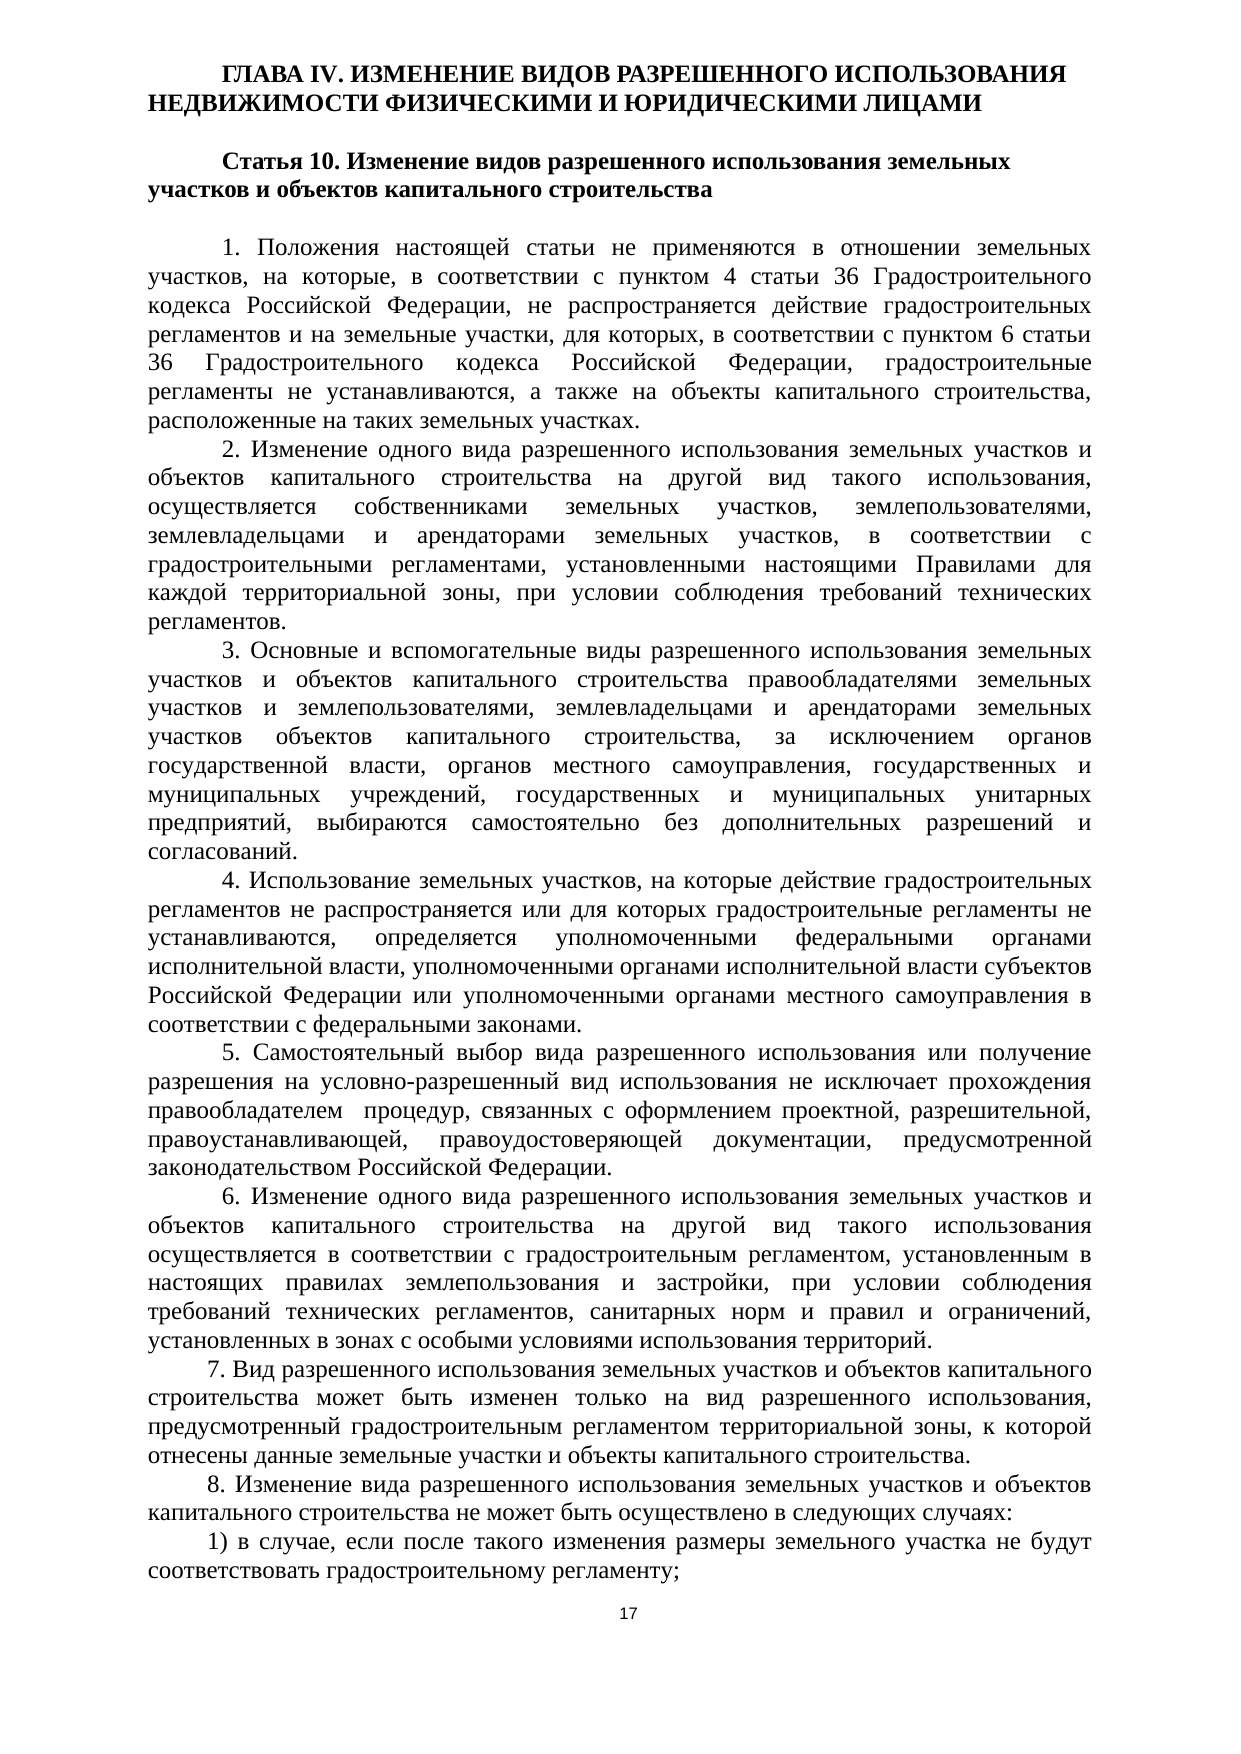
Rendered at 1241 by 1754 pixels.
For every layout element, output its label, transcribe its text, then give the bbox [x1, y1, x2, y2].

text 6. Изменение одного вида разрешенного использования земельных участков и объектов капитального строительства на другой вид такого использования осуществляется в соответствии с градостроительным регламентом, установленным в настоящих правилах землепользования и застройки, при условии соблюдения требований технических регламентов, санитарных норм и правил и ограничений, установленных в зонах с особыми условиями использования территорий. [148, 1181, 1092, 1354]
subtitle Статья 10. Изменение видов разрешенного использования земельных участков и объектов капитального строительства [148, 146, 1092, 203]
text 5. Самостоятельный выбор вида разрешенного использования или получение разрешения на условно-разрешенный вид использования не исключает прохождения правообладателем процедур, связанных с оформлением проектной, разрешительной, правоустанавливающей, правоудостоверяющей документации, предусмотренной законодательством Российской Федерации. [148, 1037, 1092, 1181]
text 4. Использование земельных участков, на которые действие градостроительных регламентов не распространяется или для которых градостроительные регламенты не устанавливаются, определяется уполномоченными федеральными органами исполнительной власти, уполномоченными органами исполнительной власти субъектов Российской Федерации или уполномоченными органами местного самоуправления в соответствии с федеральными законами. [148, 865, 1092, 1037]
subtitle ГЛАВА IV. ИЗМЕНЕНИЕ ВИДОВ РАЗРЕШЕННОГО ИСПОЛЬЗОВАНИЯ НЕДВИЖИМОСТИ ФИЗИЧЕСКИМИ И ЮРИДИЧЕСКИМИ ЛИЦАМИ [148, 59, 1092, 117]
text 8. Изменение вида разрешенного использования земельных участков и объектов капитального строительства не может быть осуществлено в следующих случаях: [148, 1469, 1092, 1526]
text 1) в случае, если после такого изменения размеры земельного участка не будут соответствовать градостроительному регламенту; [148, 1526, 1092, 1584]
text 2. Изменение одного вида разрешенного использования земельных участков и объектов капитального строительства на другой вид такого использования, осуществляется собственниками земельных участков, землепользователями, землевладельцами и арендаторами земельных участков, в соответствии с градостроительными регламентами, установленными настоящими Правилами для каждой территориальной зоны, при условии соблюдения требований технических регламентов. [148, 434, 1092, 635]
text 7. Вид разрешенного использования земельных участков и объектов капитального строительства может быть изменен только на вид разрешенного использования, предусмотренный градостроительным регламентом территориальной зоны, к которой отнесены данные земельные участки и объекты капитального строительства. [148, 1354, 1092, 1469]
text 3. Основные и вспомогательные виды разрешенного использования земельных участков и объектов капитального строительства правообладателями земельных участков и землепользователями, землевладельцами и арендаторами земельных участков объектов капитального строительства, за исключением органов государственной власти, органов местного самоуправления, государственных и муниципальных учреждений, государственных и муниципальных унитарных предприятий, выбираются самостоятельно без дополнительных разрешений и согласований. [148, 635, 1092, 865]
text 1. Положения настоящей статьи не применяются в отношении земельных участков, на которые, в соответствии с пунктом 4 статьи 36 Градостроительного кодекса Российской Федерации, не распространяется действие градостроительных регламентов и на земельные участки, для которых, в соответствии с пунктом 6 статьи 36 Градостроительного кодекса Российской Федерации, градостроительные регламенты не устанавливаются, а также на объекты капитального строительства, расположенные на таких земельных участках. [148, 232, 1092, 434]
